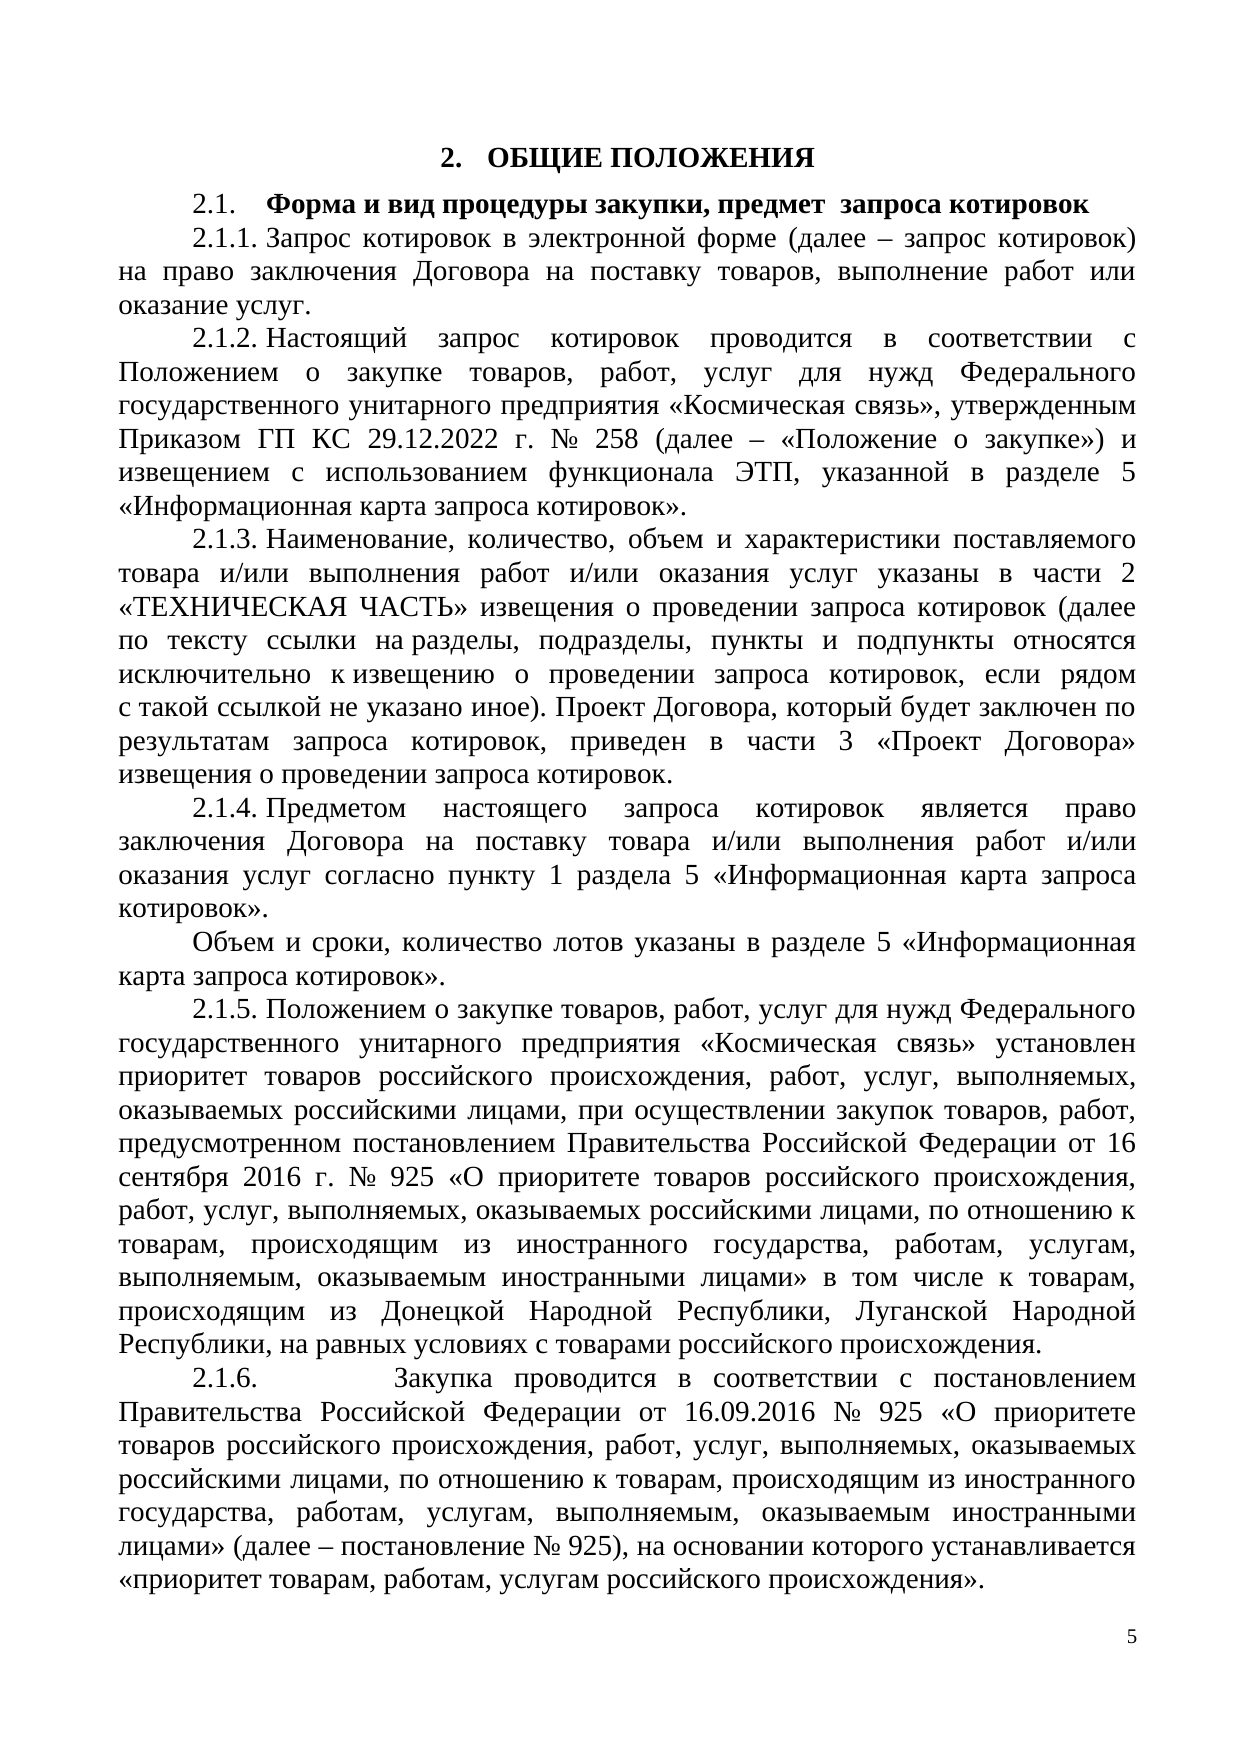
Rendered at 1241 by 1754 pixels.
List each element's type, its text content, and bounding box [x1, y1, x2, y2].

list Закупка проводится в соответствии с постановлением Правительства Российской Федерации от 16.09.2016 № 925 «О приоритете товаров российского происхождения, работ, услуг, выполняемых, оказываемых российскими лицами, по отношению к товарам, происходящим из иностранного государства, работам, услугам, выполняемым, оказываемым иностранными лицами» (далее – постановление № 925), на основании которого устанавливается «приоритет товарам, работам, услугам российского происхождения». [118, 1360, 1137, 1595]
list Запрос котировок в электронной форме (далее – запрос котировок) на право заключения Договора на поставку товаров, выполнение работ или оказание услуг. [118, 220, 1137, 320]
text Объем и сроки, количество лотов указаны в разделе 5 «Информационная карта запроса котировок». [118, 924, 1137, 991]
list ОБЩИЕ ПОЛОЖЕНИЯ [118, 140, 1137, 174]
list Форма и вид процедуры закупки, предмет запроса котировок [118, 186, 1137, 220]
list Положением о закупке товаров, работ, услуг для нужд Федерального государственного унитарного предприятия «Космическая связь» установлен приоритет товаров российского происхождения, работ, услуг, выполняемых, оказываемых российскими лицами, при осуществлении закупок товаров, работ, предусмотренном постановлением Правительства Российской Федерации от 16 сентября 2016 г. № 925 «О приоритете товаров российского происхождения, работ, услуг, выполняемых, оказываемых российскими лицами, по отношению к товарам, происходящим из иностранного государства, работам, услугам, выполняемым, оказываемым иностранными лицами» в том числе к товарам, происходящим из Донецкой Народной Республики, Луганской Народной Республики, на равных условиях с товарами российского происхождения. [118, 991, 1137, 1360]
list Предметом настоящего запроса котировок является право заключения Договора на поставку товара и/или выполнения работ и/или оказания услуг согласно пункту 1 раздела 5 «Информационная карта запроса котировок». [118, 790, 1137, 924]
list Наименование, количество, объем и характеристики поставляемого товара и/или выполнения работ и/или оказания услуг указаны в части 2 «ТЕХНИЧЕСКАЯ ЧАСТЬ» извещения о проведении запроса котировок (далее по тексту ссылки на разделы, подразделы, пункты и подпункты относятся исключительно к извещению о проведении запроса котировок, если рядом с такой ссылкой не указано иное). Проект Договора, который будет заключен по результатам запроса котировок, приведен в части 3 «Проект Договора» извещения о проведении запроса котировок. [118, 522, 1137, 790]
list Настоящий запрос котировок проводится в соответствии с Положением о закупке товаров, работ, услуг для нужд Федерального государственного унитарного предприятия «Космическая связь», утвержденным Приказом ГП КС 29.12.2022 г. № 258 (далее – «Положение о закупке») и извещением с использованием функционала ЭТП, указанной в разделе 5 «Информационная карта запроса котировок». [118, 320, 1137, 522]
